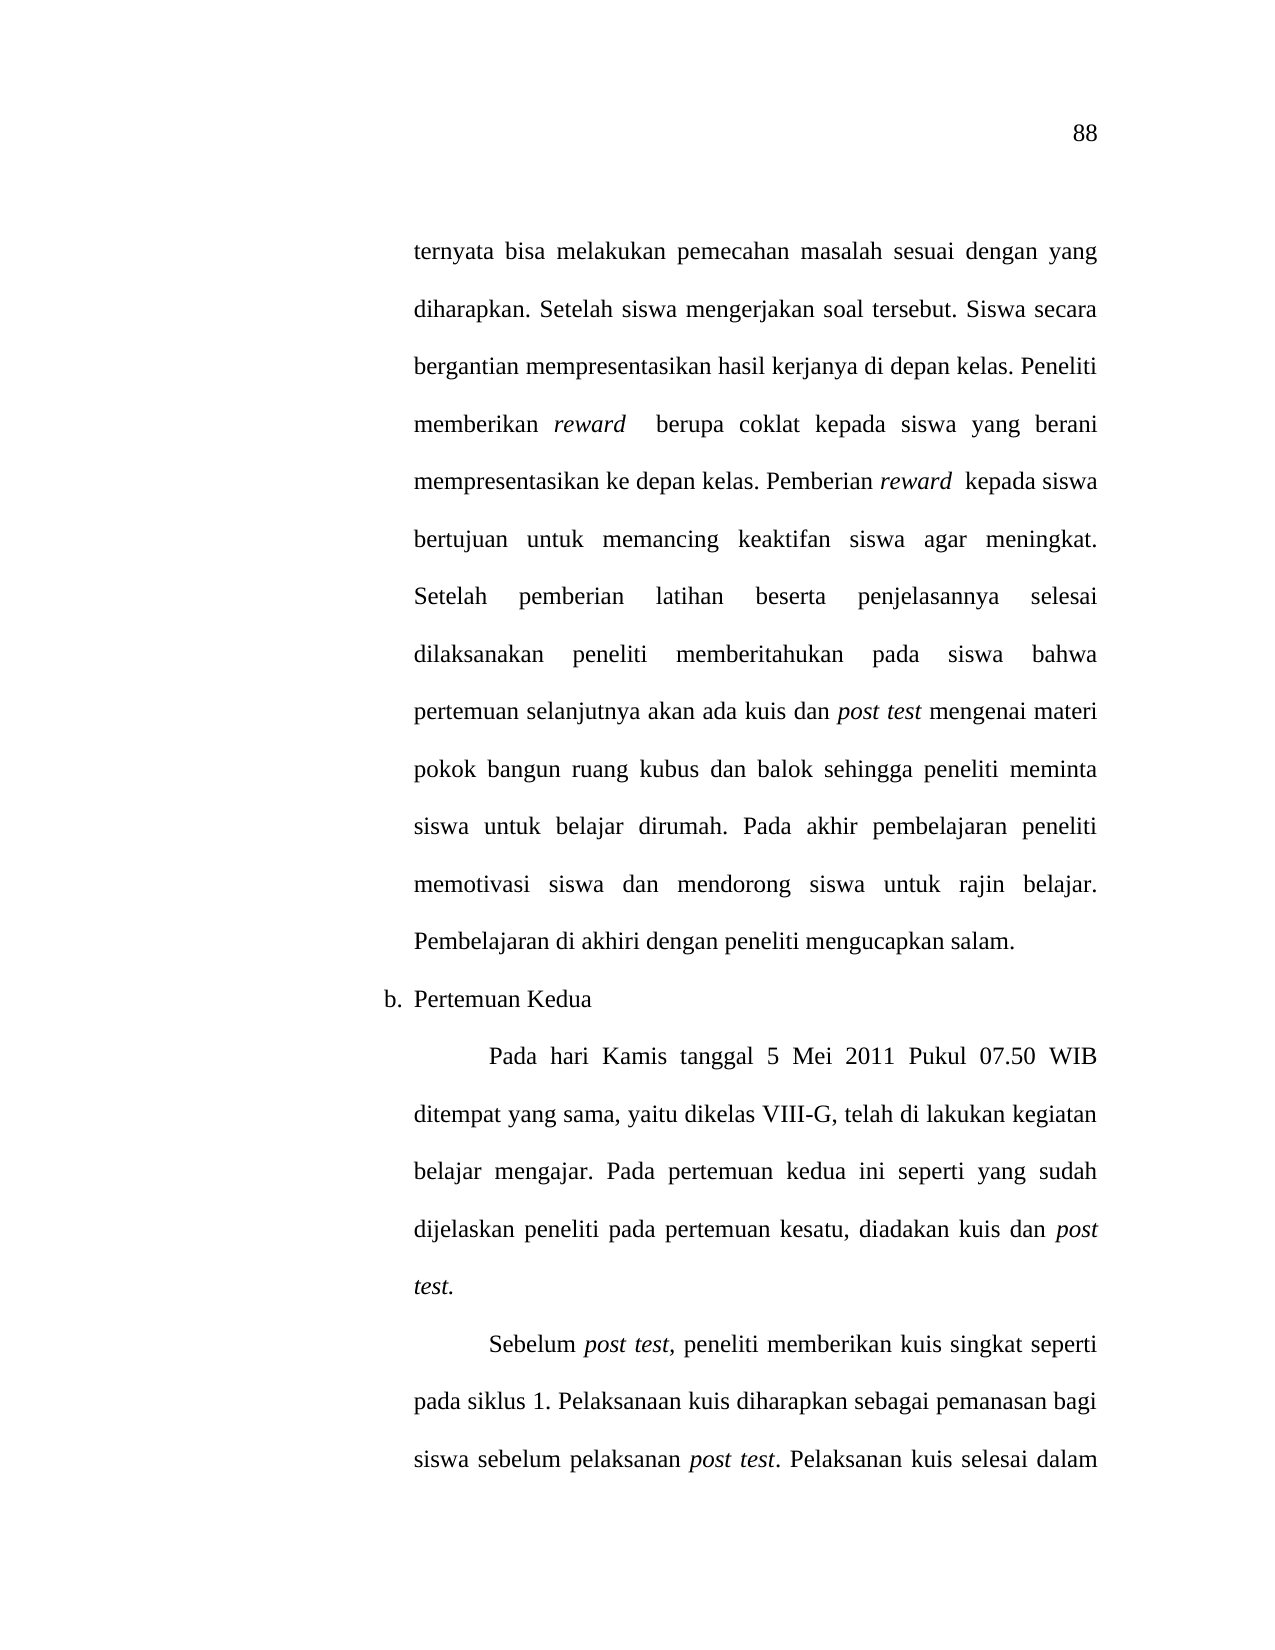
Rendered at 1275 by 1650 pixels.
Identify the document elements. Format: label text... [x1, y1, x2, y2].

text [413, 1329, 1098, 1472]
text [413, 236, 1098, 955]
text Pada hari Kamis tanggal 5 Mei 2011 Pukul 07.50 WIB ditempat yang sama, yaitu dikelas VIII-G, telah di lakukan kegiatan belajar mengajar. Pada pertemuan kedua ini seperti yang sudah dijelaskan peneliti pada pertemuan kesatu, diadakan kuis dan post test. [413, 1041, 1098, 1300]
list Pertemuan Kedua [384, 984, 1098, 1012]
